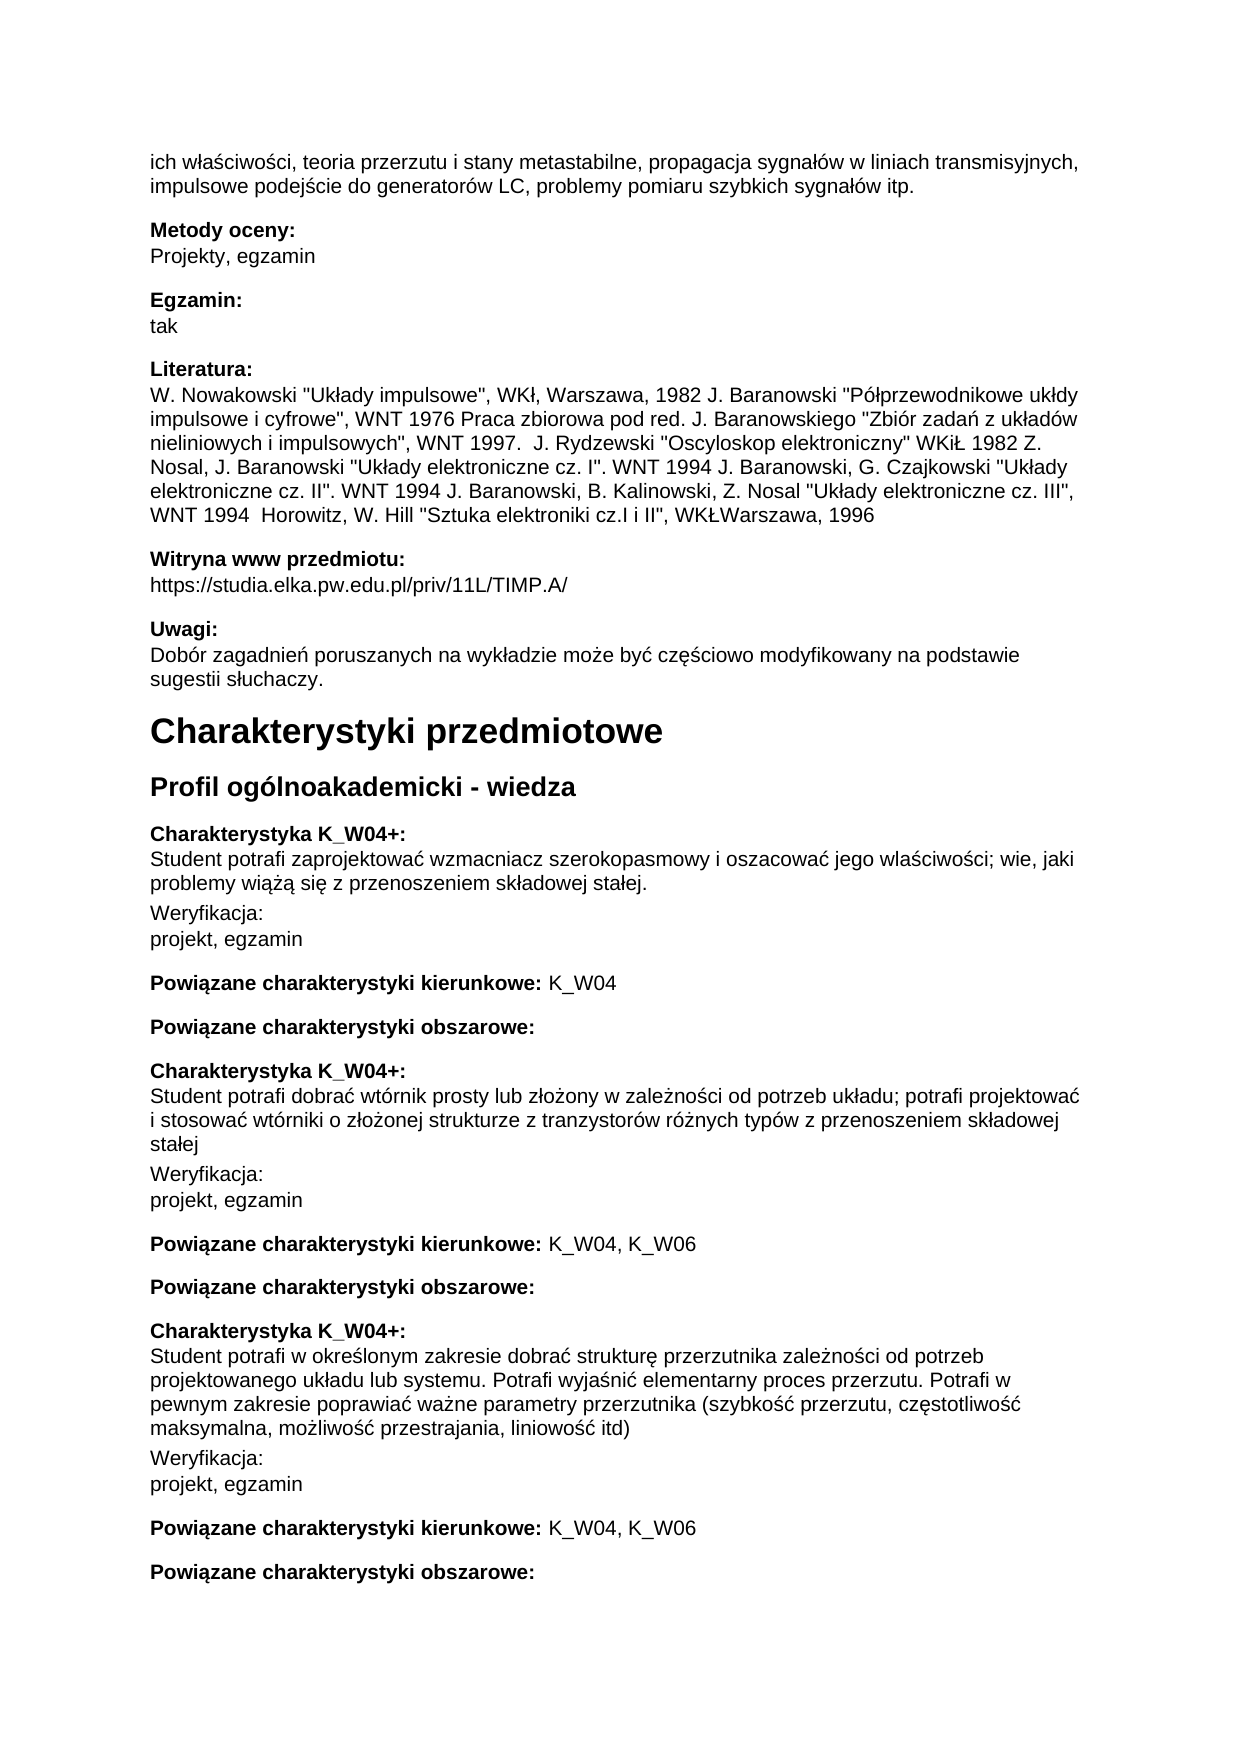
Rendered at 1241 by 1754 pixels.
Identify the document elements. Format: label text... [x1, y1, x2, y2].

text projekt, egzamin [150, 1188, 1090, 1212]
text tak [150, 313, 1090, 337]
text Dobór zagadnień poruszanych na wykładzie może być częściowo modyfikowany na podstawie sugestii słuchaczy. [150, 643, 1090, 691]
text Weryfikacja: [150, 1446, 1090, 1470]
text projekt, egzamin [150, 927, 1090, 951]
text Student potrafi w określonym zakresie dobrać strukturę przerzutnika zależności od potrzeb projektowanego układu lub systemu. Potrafi wyjaśnić elementarny proces przerzutu. Potrafi w pewnym zakresie poprawiać ważne parametry przerzutnika (szybkość przerzutu, częstotliwość maksymalna, możliwość przestrajania, liniowość itd) [150, 1344, 1090, 1440]
text Powiązane charakterystyki kierunkowe: K_W04, K_W06 [150, 1516, 1090, 1540]
text Weryfikacja: [150, 901, 1090, 925]
text Student potrafi dobrać wtórnik prosty lub złożony w zależności od potrzeb układu; potrafi projektować i stosować wtórniki o złożonej strukturze z tranzystorów różnych typów z przenoszeniem składowej stałej [150, 1083, 1090, 1155]
text Metody oceny: [150, 218, 1090, 242]
text Weryfikacja: [150, 1162, 1090, 1186]
text Egzamin: [150, 287, 1090, 311]
text https://studia.elka.pw.edu.pl/priv/11L/TIMP.A/ [150, 573, 1090, 597]
text Projekty, egzamin [150, 244, 1090, 268]
text W. Nowakowski "Układy impulsowe", WKł, Warszawa, 1982 J. Baranowski "Półprzewodnikowe ukłdy impulsowe i cyfrowe", WNT 1976 Praca zbiorowa pod red. J. Baranowskiego "Zbiór zadań z układów nieliniowych i impulsowych", WNT 1997. J. Rydzewski "Oscyloskop elektroniczny" WKiŁ 1982 Z. Nosal, J. Baranowski "Układy elektroniczne cz. I". WNT 1994 J. Baranowski, G. Czajkowski "Układy elektroniczne cz. II". WNT 1994 J. Baranowski, B. Kalinowski, Z. Nosal "Układy elektroniczne cz. III", WNT 1994 Horowitz, W. Hill "Sztuka elektroniki cz.I i II", WKŁWarszawa, 1996 [150, 383, 1090, 527]
subtitle Charakterystyki przedmiotowe [150, 710, 1090, 751]
text Witryna www przedmiotu: [150, 547, 1090, 571]
text Uwagi: [150, 617, 1090, 641]
text Powiązane charakterystyki kierunkowe: K_W04, K_W06 [150, 1231, 1090, 1255]
text Powiązane charakterystyki obszarowe: [150, 1559, 1090, 1583]
text Powiązane charakterystyki obszarowe: [150, 1015, 1090, 1039]
text Powiązane charakterystyki obszarowe: [150, 1275, 1090, 1299]
text Literatura: [150, 357, 1090, 381]
text Charakterystyka K_W04+: [150, 1058, 1090, 1082]
subtitle Profil ogólnoakademicki - wiedza [150, 771, 1090, 802]
text Student potrafi zaprojektować wzmacniacz szerokopasmowy i oszacować jego wlaściwości; wie, jaki problemy wiążą się z przenoszeniem składowej stałej. [150, 847, 1090, 895]
text projekt, egzamin [150, 1472, 1090, 1496]
text Charakterystyka K_W04+: [150, 822, 1090, 846]
text Charakterystyka K_W04+: [150, 1319, 1090, 1343]
text Powiązane charakterystyki kierunkowe: K_W04 [150, 971, 1090, 995]
